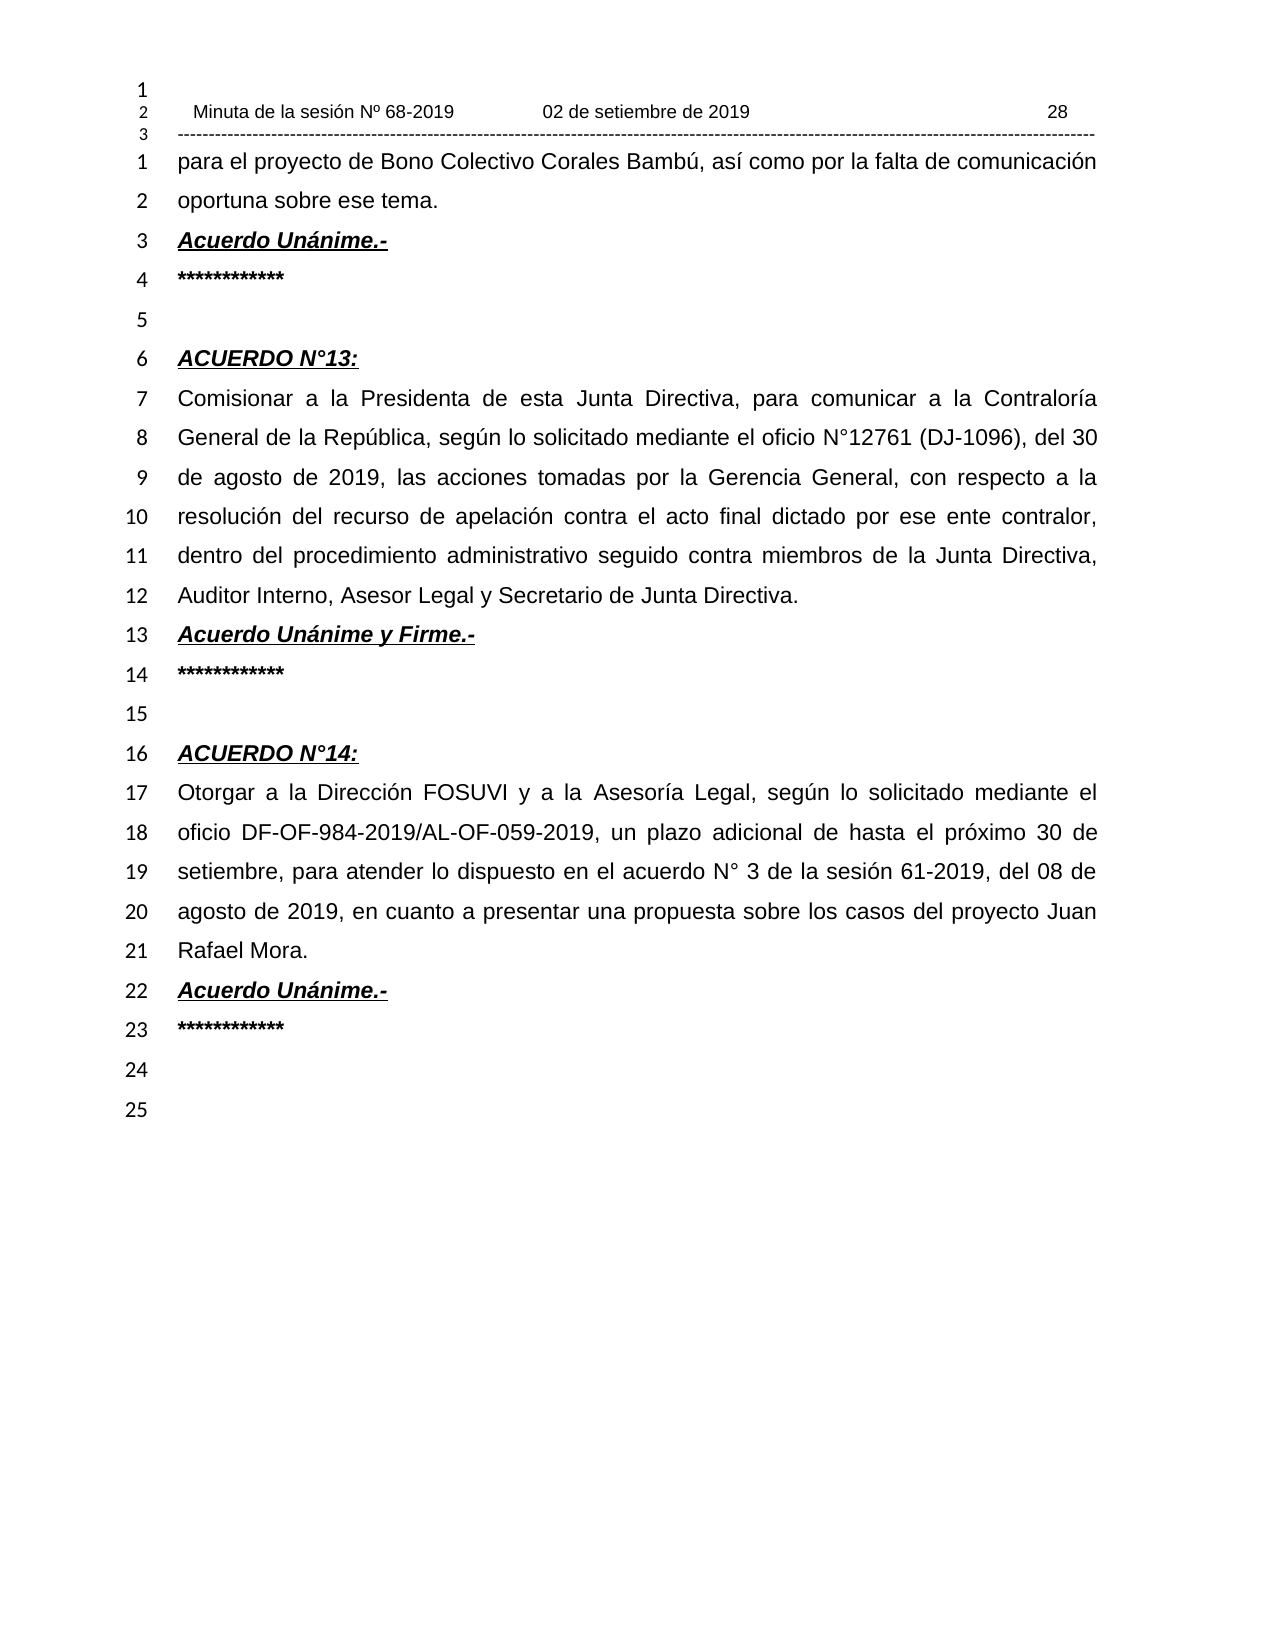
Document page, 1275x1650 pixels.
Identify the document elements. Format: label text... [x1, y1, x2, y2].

text Otorgar a la Dirección FOSUVI y a la Asesoría Legal, según lo solicitado mediante el oficio DF-OF-984-2019/AL-OF-059-2019, un plazo adicional de hasta el próximo 30 de setiembre, para atender lo dispuesto en el acuerdo N° 3 de la sesión 61-2019, del 08 de agosto de 2019, en cuanto a presentar una propuesta sobre los casos del proyecto Juan Rafael Mora. [177, 779, 1098, 964]
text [177, 148, 1098, 213]
text ************ [177, 266, 1098, 292]
subtitle Acuerdo Unánime.- [177, 227, 1098, 253]
subtitle ACUERDO N°14: [177, 740, 1098, 766]
subtitle ACUERDO N°13: [177, 345, 1098, 371]
text ************ [177, 1016, 1098, 1043]
subtitle Acuerdo Unánime y Firme.- [177, 621, 1098, 648]
text Comisionar a la Presidenta de esta Junta Directiva, para comunicar a la Contraloría General de la República, según lo solicitado mediante el oficio N°12761 (DJ-1096), del 30 de agosto de 2019, las acciones tomadas por la Gerencia General, con respecto a la resolución del recurso de apelación contra el acto final dictado por ese ente contralor, dentro del procedimiento administrativo seguido contra miembros de la Junta Directiva, Auditor Interno, Asesor Legal y Secretario de Junta Directiva. [177, 384, 1098, 608]
text ************ [177, 661, 1098, 687]
subtitle Acuerdo Unánime.- [177, 977, 1098, 1003]
